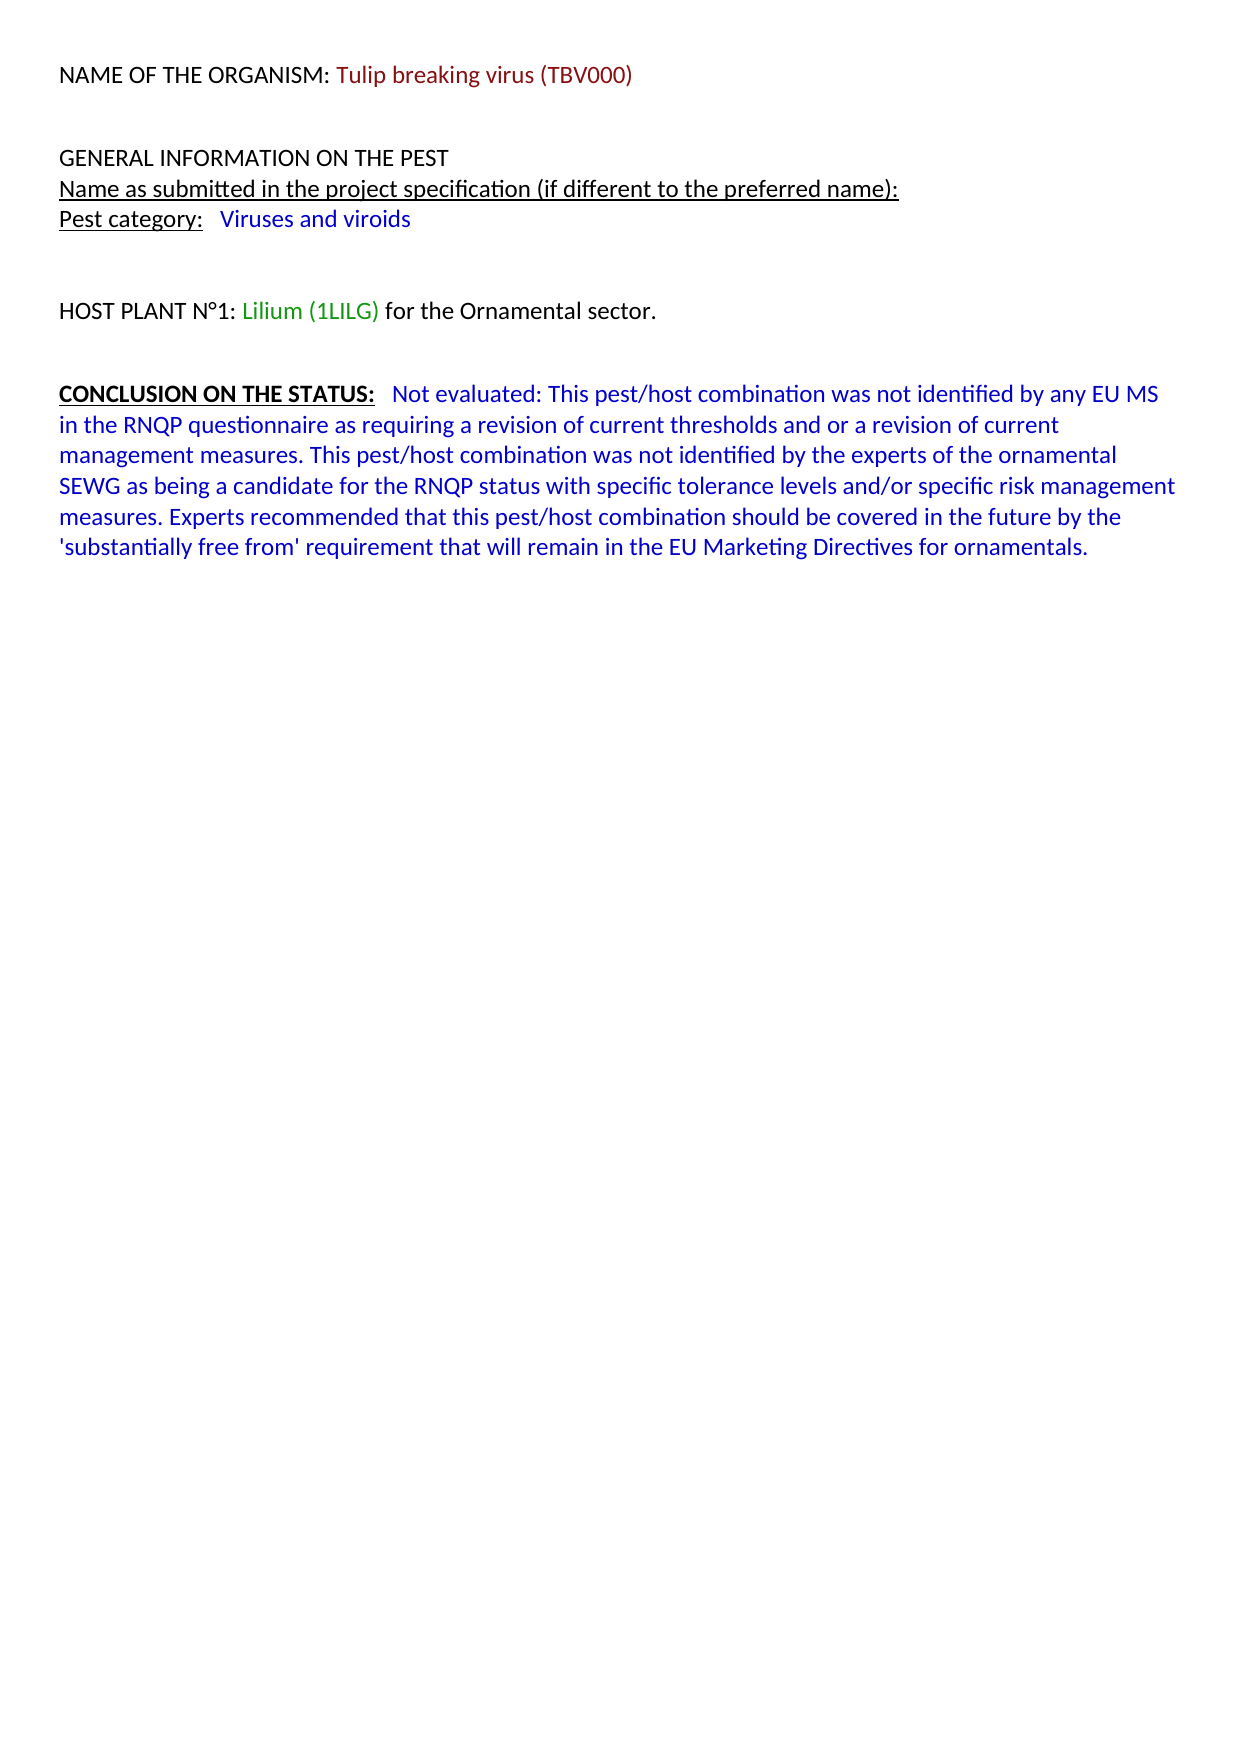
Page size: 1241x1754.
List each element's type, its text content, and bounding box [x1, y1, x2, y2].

text HOST PLANT N°1: Lilium (1LILG) for the Ornamental sector. [59, 234, 1181, 326]
text NAME OF THE ORGANISM: Tulip breaking virus (TBV000) [59, 59, 1181, 89]
text CONCLUSION ON THE STATUS: Not evaluated: This pest/host combination was not identified by any EU MS in the RNQP questionnaire as requiring a revision of current thresholds and or a revision of current management measures. This pest/host combination was not identified by the experts of the ornamental SEWG as being a candidate for the RNQP status with specific tolerance levels and/or specific risk management measures. Experts recommended that this pest/host combination should be covered in the future by the 'substantially free from' requirement that will remain in the EU Marketing Directives for ornamentals. [59, 379, 1181, 562]
text Name as submitted in the project specification (if different to the preferred name): Pest category: Viruses and viroids [59, 173, 1181, 234]
text GENERAL INFORMATION ON THE PEST [59, 142, 1181, 173]
